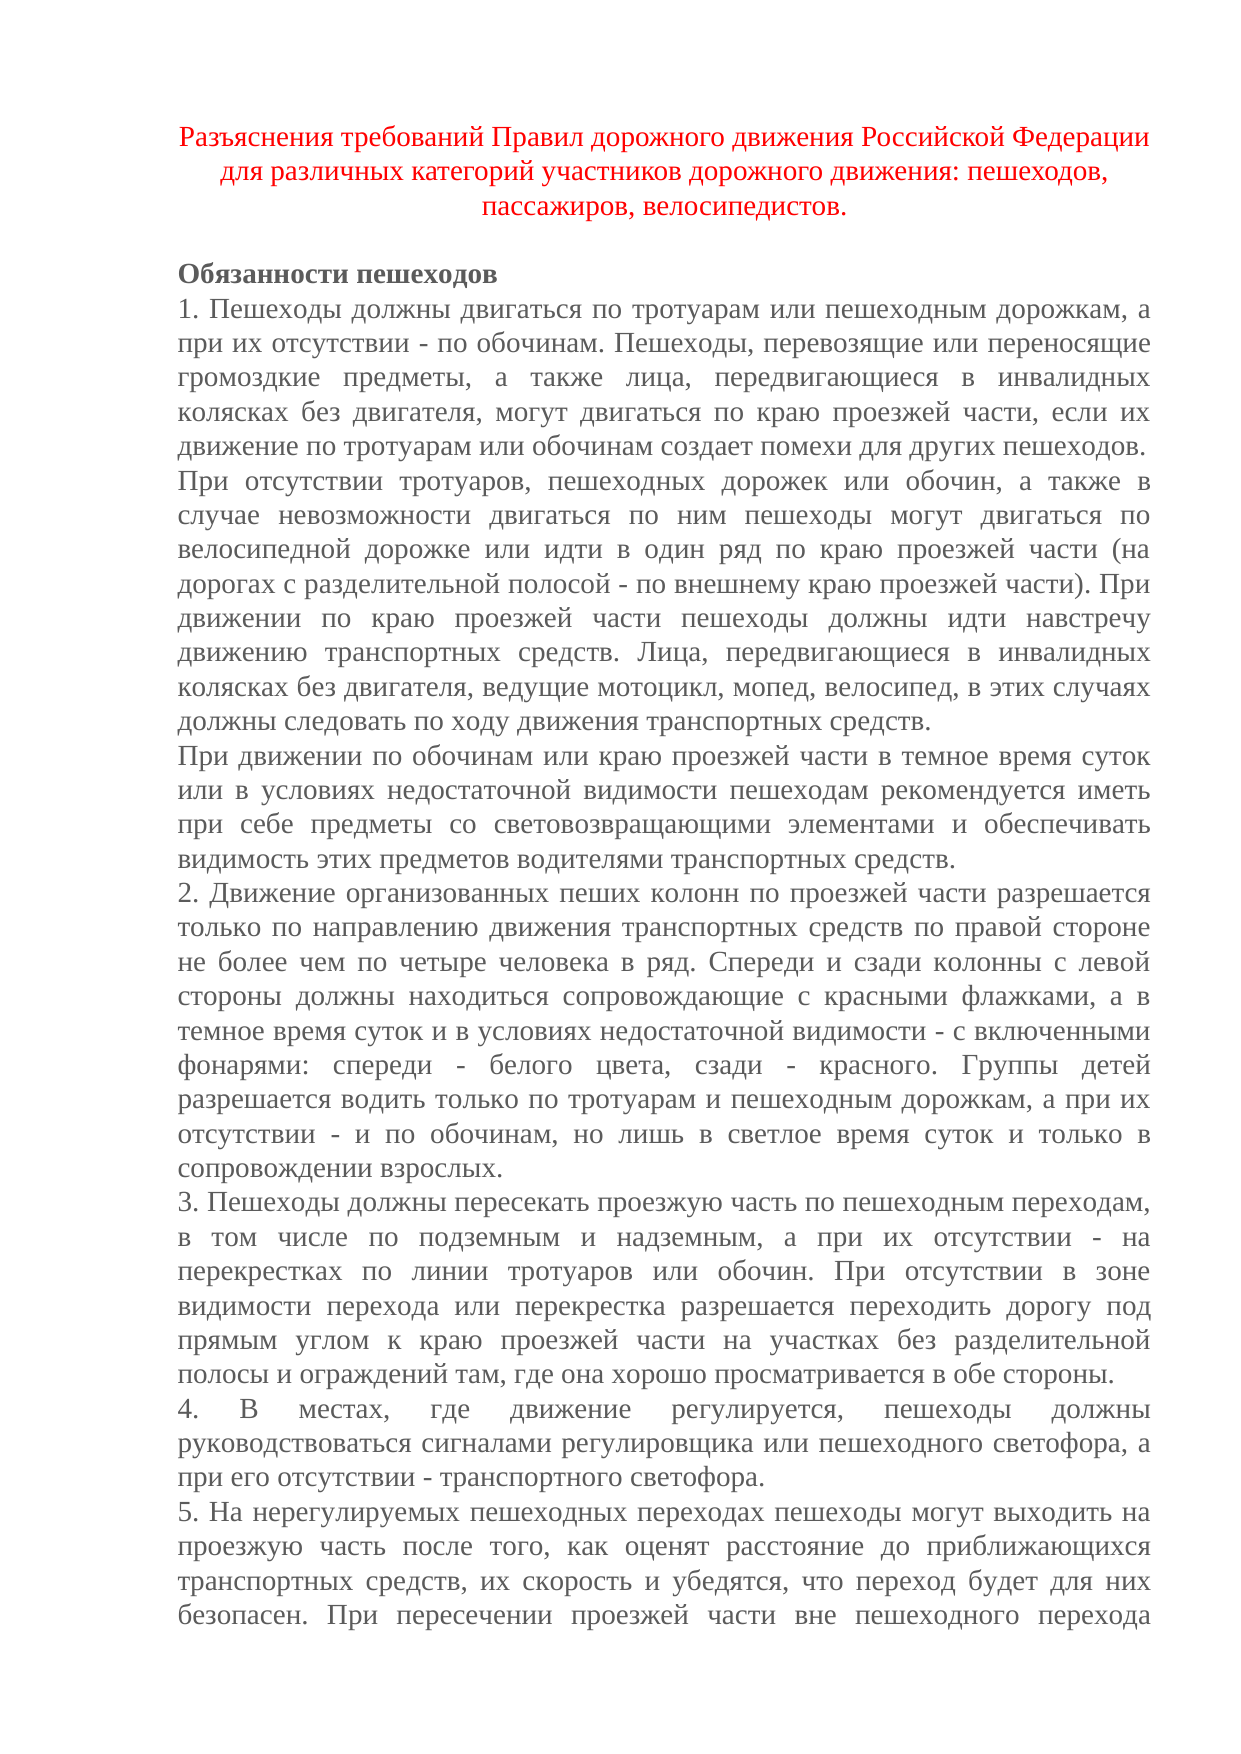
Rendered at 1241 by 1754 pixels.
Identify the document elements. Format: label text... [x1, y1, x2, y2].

text 4. В местах, где движение регулируется, пешеходы должны руководствоваться сигналами регулировщика или пешеходного светофора, а при его отсутствии - транспортного светофора. [177, 1390, 1152, 1493]
text Обязанности пешеходов [177, 256, 1152, 290]
text 2. Движение организованных пеших колонн по проезжей части разрешается только по направлению движения транспортных средств по правой стороне не более чем по четыре человека в ряд. Спереди и сзади колонны с левой стороны должны находиться сопровождающие с красными флажками, а в темное время суток и в условиях недостаточной видимости - с включенными фонарями: спереди - белого цвета, сзади - красного. Группы детей разрешается водить только по тротуарам и пешеходным дорожкам, а при их отсутствии - и по обочинам, но лишь в светлое время суток и только в сопровождении взрослых. [177, 874, 1152, 1184]
text При отсутствии тротуаров, пешеходных дорожек или обочин, а также в случае невозможности двигаться по ним пешеходы могут двигаться по велосипедной дорожке или идти в один ряд по краю проезжей части (на дорогах с разделительной полосой - по внешнему краю проезжей части). При движении по краю проезжей части пешеходы должны идти навстречу движению транспортных средств. Лица, передвигающиеся в инвалидных колясках без двигателя, ведущие мотоцикл, мопед, велосипед, в этих случаях должны следовать по ходу движения транспортных средств. [177, 462, 1152, 737]
text 3. Пешеходы должны пересекать проезжую часть по пешеходным переходам, в том числе по подземным и надземным, а при их отсутствии - на перекрестках по линии тротуаров или обочин. При отсутствии в зоне видимости перехода или перекрестка разрешается переходить дорогу под прямым углом к краю проезжей части на участках без разделительной полосы и ограждений там, где она хорошо просматривается в обе стороны. [177, 1184, 1152, 1390]
text Разъяснения требований Правил дорожного движения Российской Федерации для различных категорий участников дорожного движения: пешеходов, пассажиров, велосипедистов. [177, 118, 1152, 221]
text 1. Пешеходы должны двигаться по тротуарам или пешеходным дорожкам, а при их отсутствии - по обочинам. Пешеходы, перевозящие или переносящие громоздкие предметы, а также лица, передвигающиеся в инвалидных колясках без двигателя, могут двигаться по краю проезжей части, если их движение по тротуарам или обочинам создает помехи для других пешеходов. [177, 290, 1152, 462]
text При движении по обочинам или краю проезжей части в темное время суток или в условиях недостаточной видимости пешеходам рекомендуется иметь при себе предметы со световозвращающими элементами и обеспечивать видимость этих предметов водителями транспортных средств. [177, 737, 1152, 874]
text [177, 1493, 1152, 1631]
